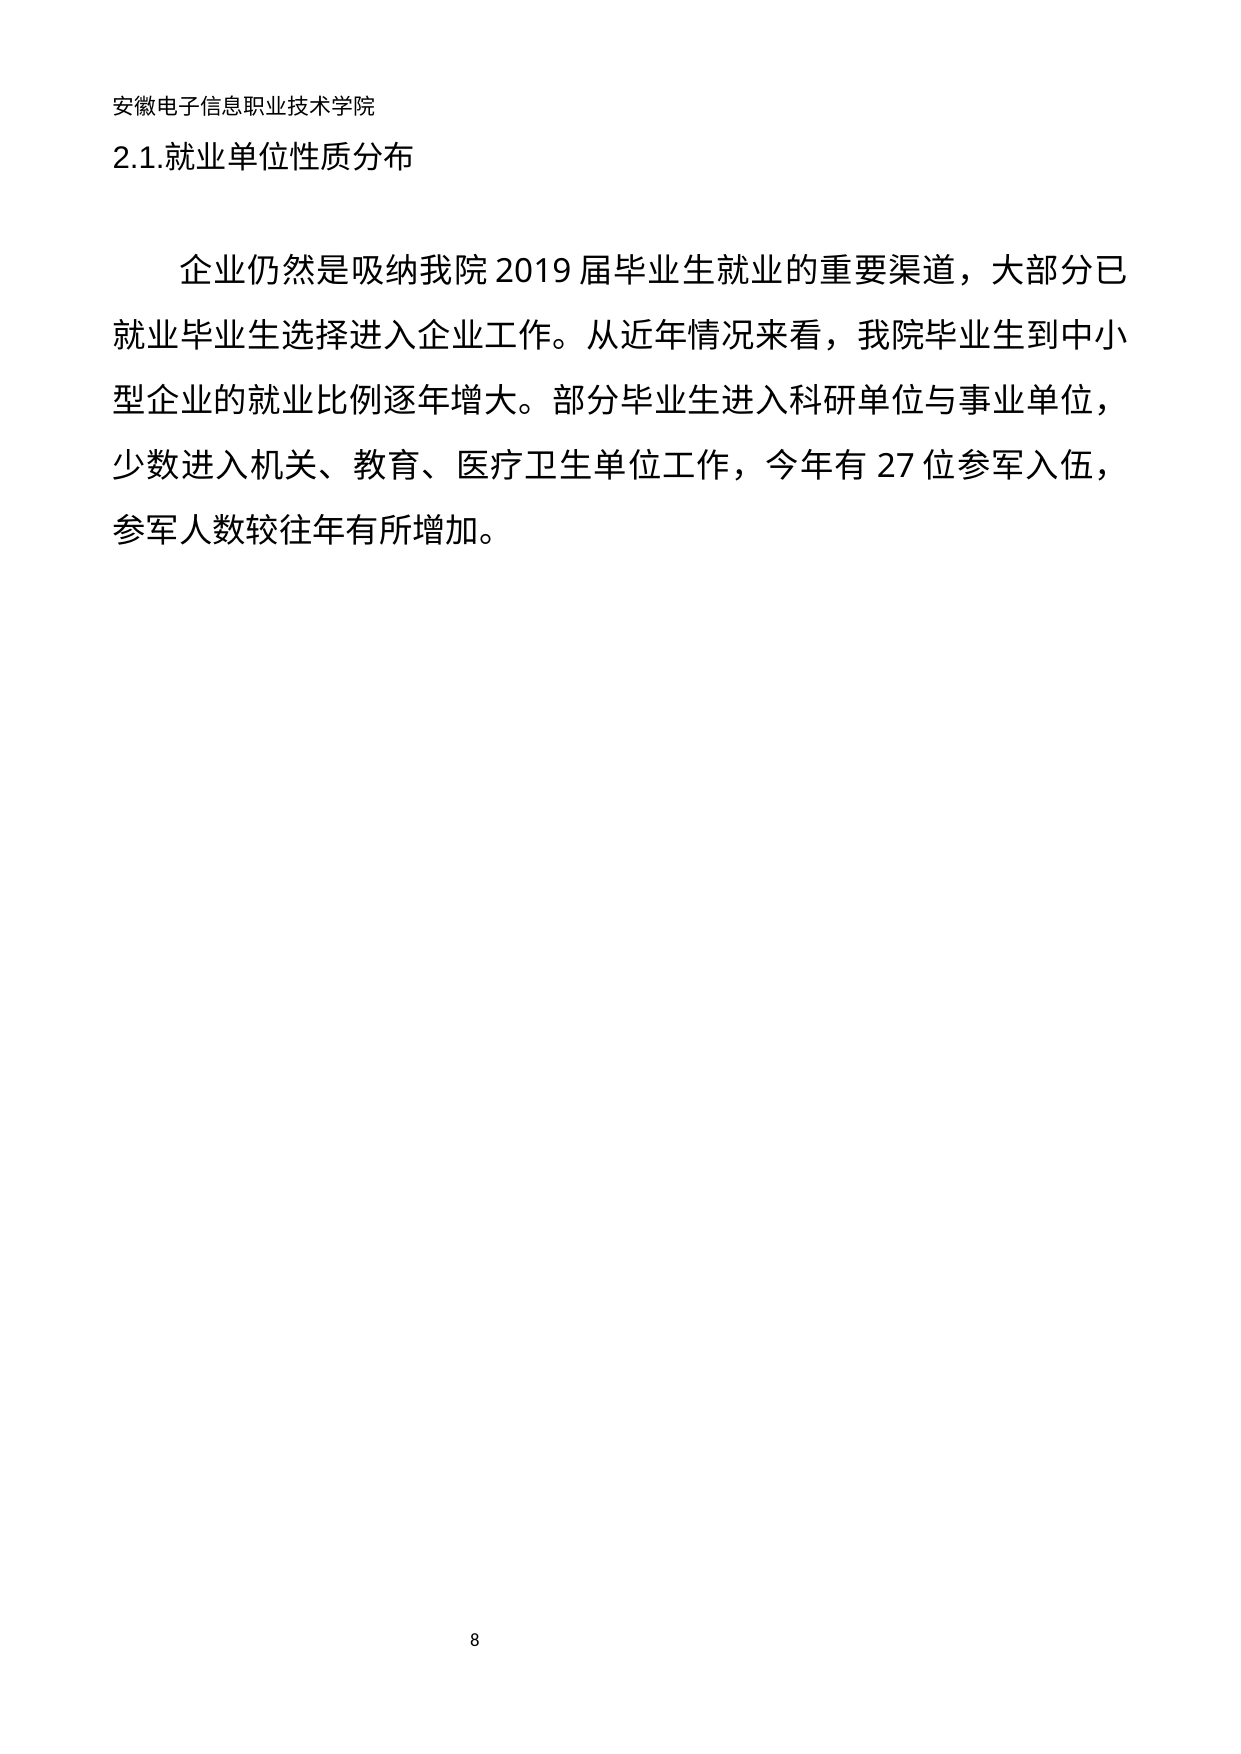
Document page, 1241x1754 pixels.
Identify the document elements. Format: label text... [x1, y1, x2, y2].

text 企业仍然是吸纳我院2019届毕业生就业的重要渠道，大部分已就业毕业生选择进入企业工作。从近年情况来看，我院毕业生到中小型企业的就业比例逐年增大。部分毕业生进入科研单位与事业单位，少数进入机关、教育、医疗卫生单位工作，今年有27位参军入伍，参军人数较往年有所增加。 [112, 236, 1128, 561]
subtitle 2.1.就业单位性质分布 [112, 122, 1128, 187]
